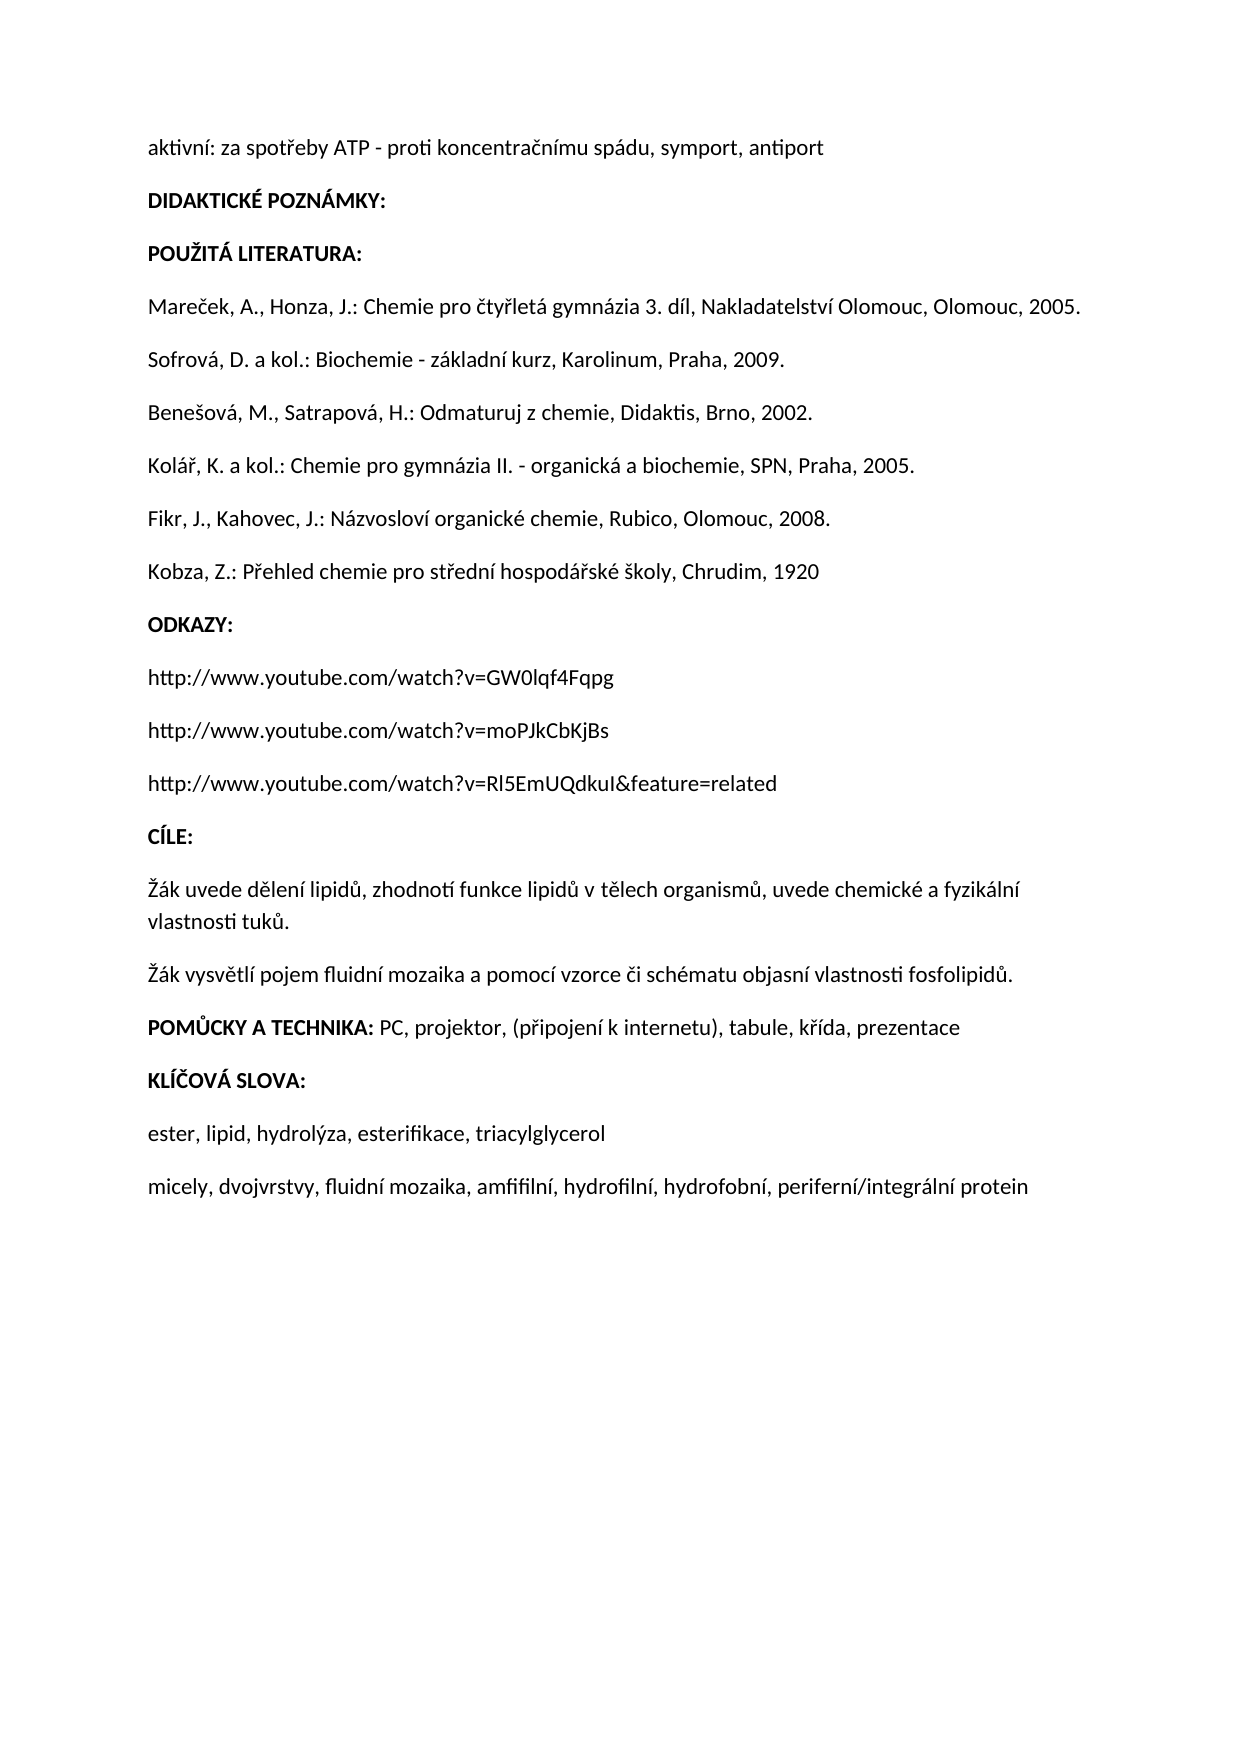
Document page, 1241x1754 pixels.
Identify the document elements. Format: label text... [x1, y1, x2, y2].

text POUŽITÁ LITERATURA: [148, 239, 1093, 267]
text Kolář, K. a kol.: Chemie pro gymnázia II. - organická a biochemie, SPN, Praha, 2005. [148, 451, 1093, 479]
text http://www.youtube.com/watch?v=Rl5EmUQdkuI&feature=related [148, 769, 1093, 797]
text Žák vysvětlí pojem fluidní mozaika a pomocí vzorce či schématu objasní vlastnosti fosfolipidů. [148, 960, 1093, 988]
text ester, lipid, hydrolýza, esterifikace, triacylglycerol [148, 1119, 1093, 1147]
text Benešová, M., Satrapová, H.: Odmaturuj z chemie, Didaktis, Brno, 2002. [148, 398, 1093, 426]
text CÍLE: [148, 822, 1093, 850]
text POMŮCKY A TECHNIKA: PC, projektor, (připojení k internetu), tabule, křída, prezentace [148, 1013, 1093, 1041]
text Kobza, Z.: Přehled chemie pro střední hospodářské školy, Chrudim, 1920 [148, 557, 1093, 585]
text aktivní: za spotřeby ATP - proti koncentračnímu spádu, symport, antiport [148, 133, 1093, 161]
text Fikr, J., Kahovec, J.: Názvosloví organické chemie, Rubico, Olomouc, 2008. [148, 504, 1093, 532]
text Sofrová, D. a kol.: Biochemie - základní kurz, Karolinum, Praha, 2009. [148, 345, 1093, 373]
text Mareček, A., Honza, J.: Chemie pro čtyřletá gymnázia 3. díl, Nakladatelství Olomouc, Olomouc, 2005. [148, 292, 1093, 320]
text KLÍČOVÁ SLOVA: [148, 1066, 1093, 1094]
text Žák uvede dělení lipidů, zhodnotí funkce lipidů v tělech organismů, uvede chemické a fyzikální vlastnosti tuků. [148, 875, 1093, 935]
text http://www.youtube.com/watch?v=GW0lqf4Fqpg [148, 663, 1093, 691]
text http://www.youtube.com/watch?v=moPJkCbKjBs [148, 716, 1093, 744]
text ODKAZY: [148, 610, 1093, 638]
text micely, dvojvrstvy, fluidní mozaika, amfifilní, hydrofilní, hydrofobní, periferní/integrální protein [148, 1172, 1093, 1201]
text DIDAKTICKÉ POZNÁMKY: [148, 186, 1093, 214]
